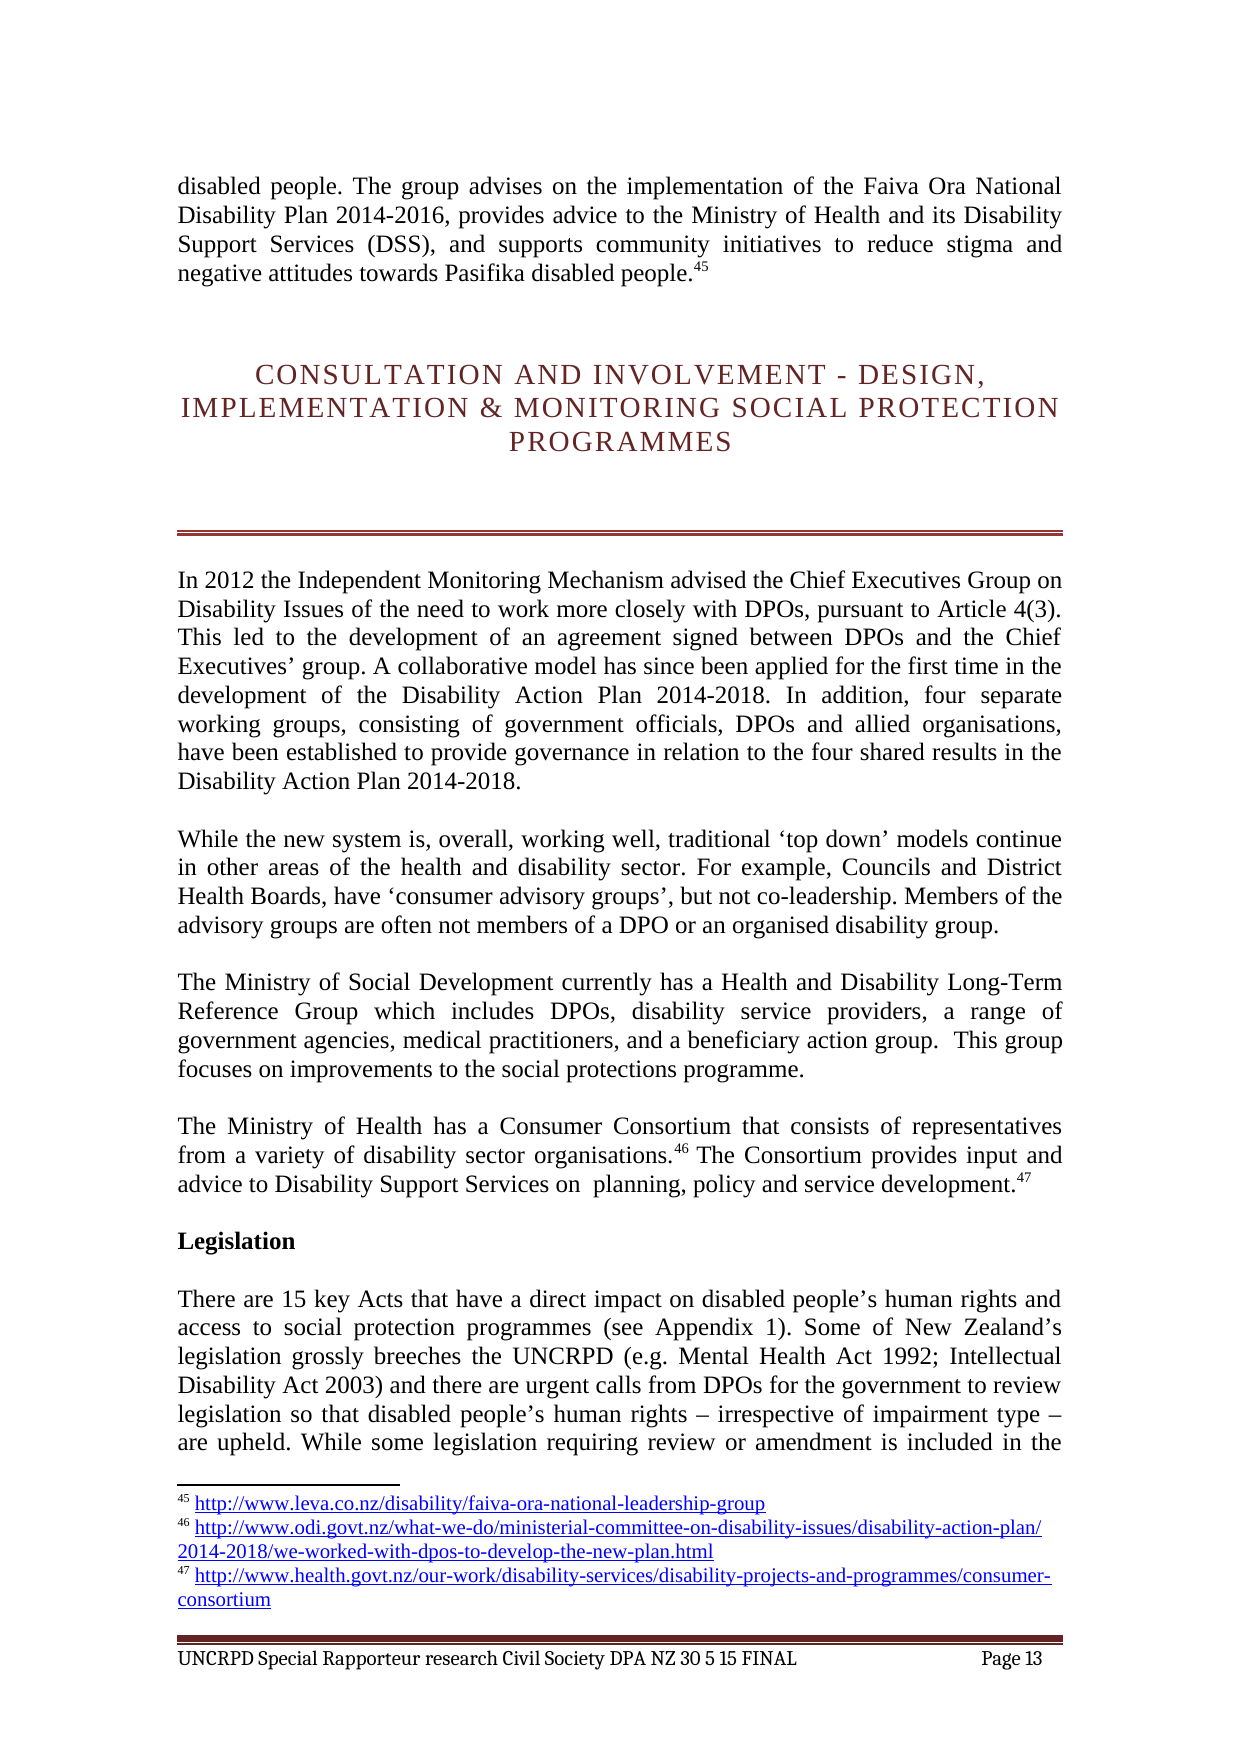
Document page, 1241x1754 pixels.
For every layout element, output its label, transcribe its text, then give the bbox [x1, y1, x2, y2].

list Legislation [177, 1226, 1063, 1255]
text In 2012 the Independent Monitoring Mechanism advised the Chief Executives Group on Disability Issues of the need to work more closely with DPOs, pursuant to Article 4(3). This led to the development of an agreement signed between DPOs and the Chief Executives’ group. A collaborative model has since been applied for the first time in the development of the Disability Action Plan 2014-2018. In addition, four separate working groups, consisting of government officials, DPOs and allied organisations, have been established to provide governance in relation to the four shared results in the Disability Action Plan 2014-2018. [177, 565, 1063, 795]
text The Ministry of Health has a Consumer Consortium that consists of representatives from a variety of disability sector organisations. The Consortium provides input and advice to Disability Support Services on planning, policy and service development. [177, 1111, 1063, 1169]
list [177, 1284, 1063, 1456]
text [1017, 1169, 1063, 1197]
text The Ministry of Social Development currently has a Health and Disability Long-Term Reference Group which includes DPOs, disability service providers, a range of government agencies, medical practitioners, and a beneficiary action group. This group focuses on improvements to the social protections programme. [177, 967, 1063, 1082]
text While the new system is, overall, working well, traditional ‘top down’ models continue in other areas of the health and disability sector. For example, Councils and District Health Boards, have ‘consumer advisory groups’, but not co-leadership. Members of the advisory groups are often not members of a DPO or an organised disability group. [177, 824, 1063, 939]
subtitle Consultation and involvement - design, implementation & monitoring social protection programmes [177, 357, 1063, 457]
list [177, 171, 1063, 286]
